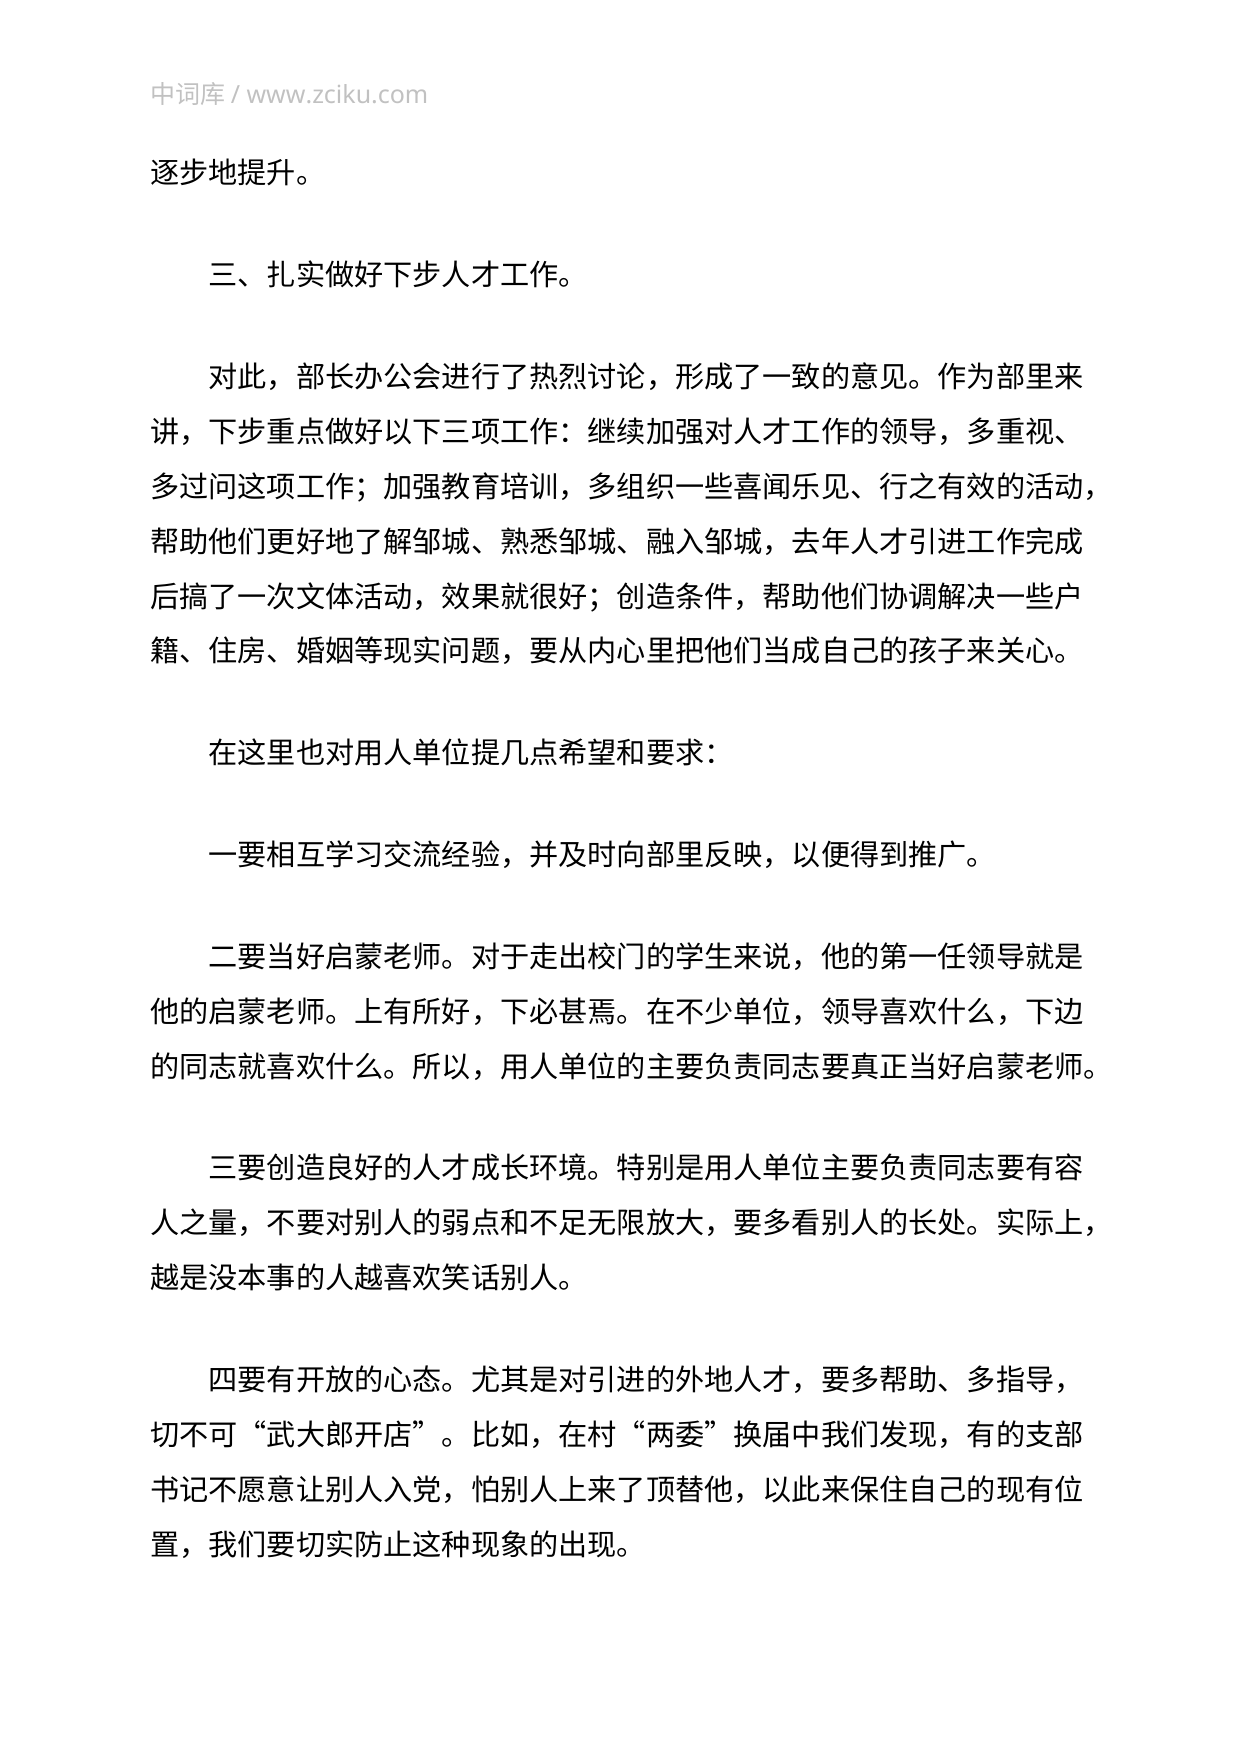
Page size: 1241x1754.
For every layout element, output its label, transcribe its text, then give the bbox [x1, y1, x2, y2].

text 在这里也对用人单位提几点希望和要求： [150, 730, 1090, 772]
text 三、扎实做好下步人才工作。 [150, 252, 1090, 294]
text 四要有开放的心态。尤其是对引进的外地人才，要多帮助、多指导，切不可“武大郎开店”。比如，在村“两委”换届中我们发现，有的支部书记不愿意让别人入党，怕别人上来了顶替他，以此来保住自己的现有位置，我们要切实防止这种现象的出现。 [150, 1356, 1090, 1563]
text 对此，部长办公会进行了热烈讨论，形成了一致的意见。作为部里来讲，下步重点做好以下三项工作：继续加强对人才工作的领导，多重视、多过问这项工作；加强教育培训，多组织一些喜闻乐见、行之有效的活动，帮助他们更好地了解邹城、熟悉邹城、融入邹城，去年人才引进工作完成后搞了一次文体活动，效果就很好；创造条件，帮助他们协调解决一些户籍、住房、婚姻等现实问题，要从内心里把他们当成自己的孩子来关心。 [150, 353, 1090, 670]
text 一要相互学习交流经验，并及时向部里反映，以便得到推广。 [150, 832, 1090, 874]
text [150, 150, 1090, 192]
text 三要创造良好的人才成长环境。特别是用人单位主要负责同志要有容人之量，不要对别人的弱点和不足无限放大，要多看别人的长处。实际上，越是没本事的人越喜欢笑话别人。 [150, 1145, 1090, 1297]
text 二要当好启蒙老师。对于走出校门的学生来说，他的第一任领导就是他的启蒙老师。上有所好，下必甚焉。在不少单位，领导喜欢什么，下边的同志就喜欢什么。所以，用人单位的主要负责同志要真正当好启蒙老师。 [150, 933, 1090, 1085]
